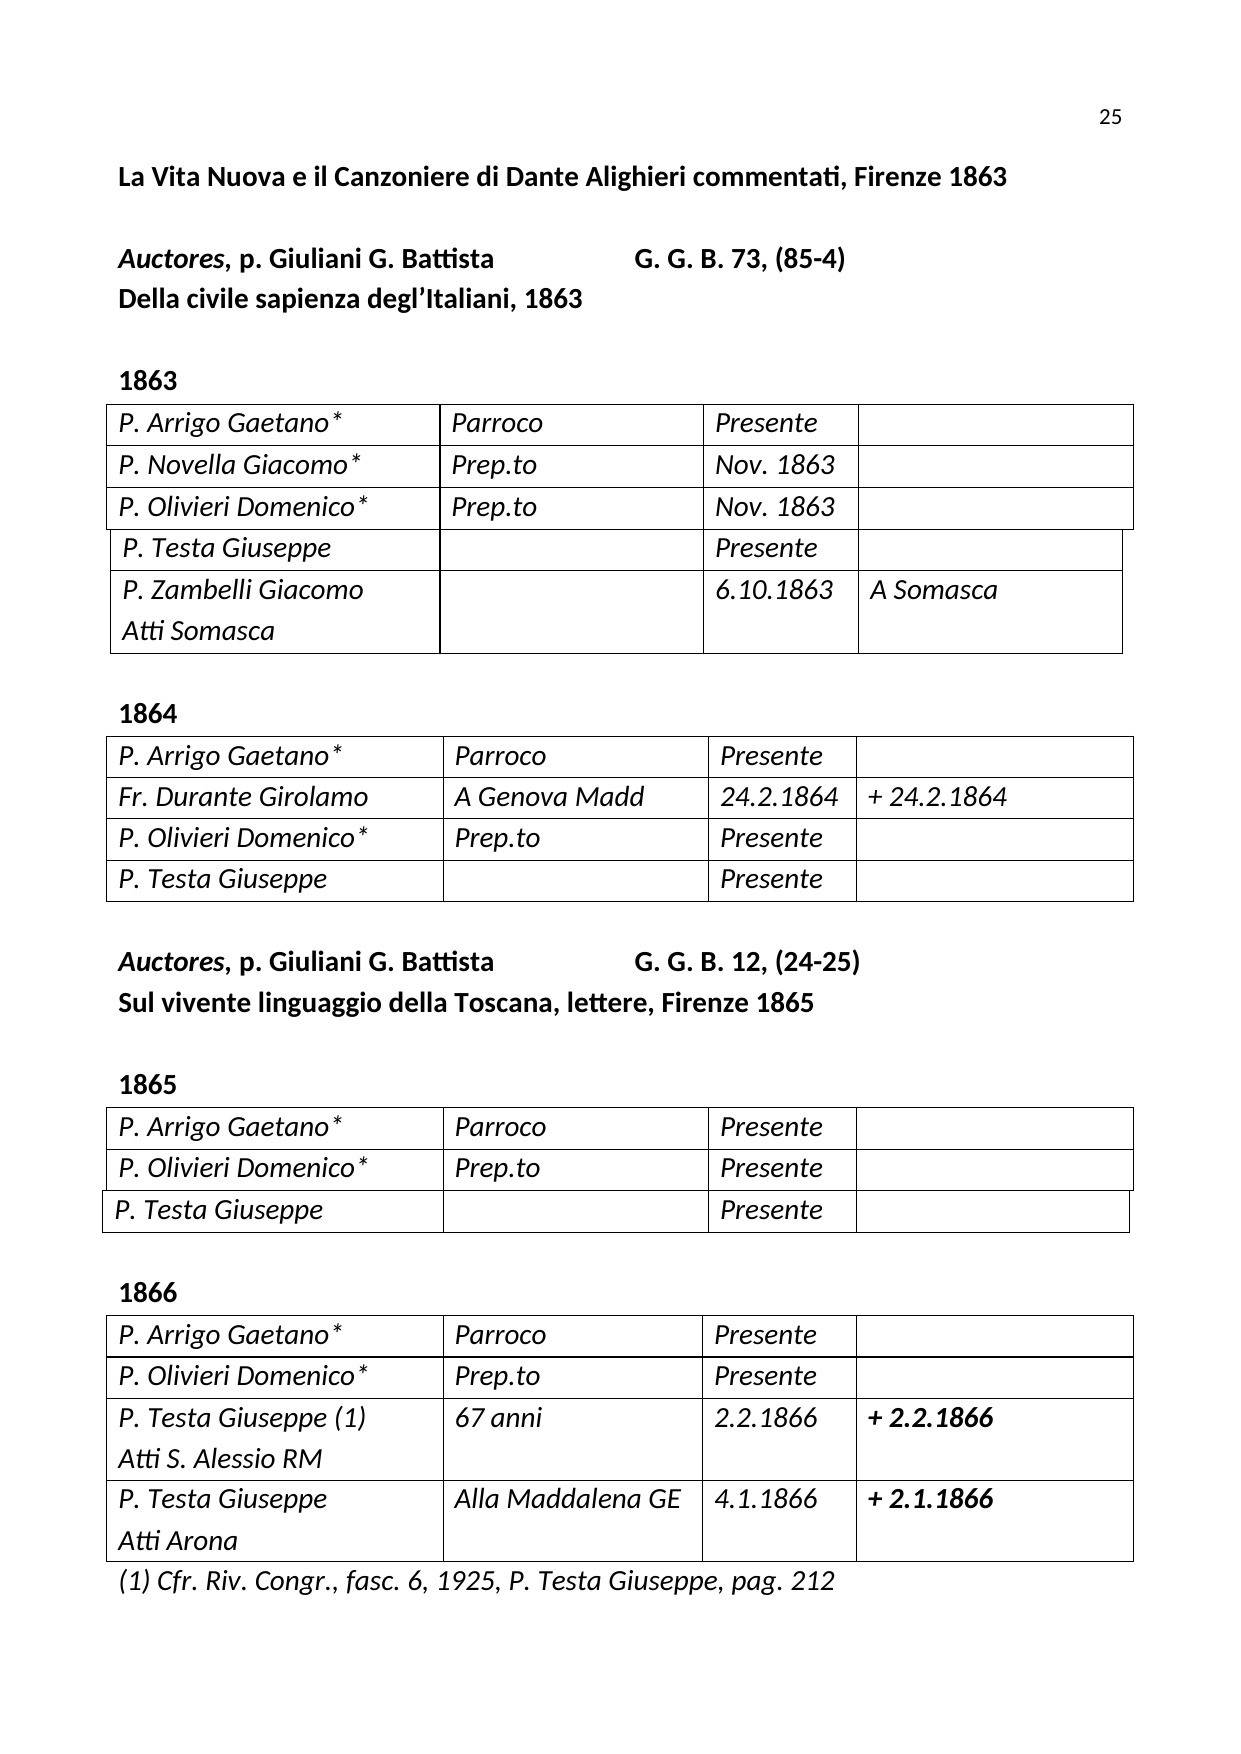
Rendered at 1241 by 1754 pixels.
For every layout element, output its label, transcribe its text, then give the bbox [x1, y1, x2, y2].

table_cell [441, 530, 703, 570]
table_header Presente [709, 1108, 856, 1148]
table_cell [857, 1191, 1129, 1232]
table_header P. Arrigo Gaetano* [107, 1108, 443, 1148]
table_header P. Arrigo Gaetano* [107, 1316, 443, 1356]
table_cell P. Olivieri Domenico* [107, 819, 443, 859]
text 1865 [118, 1066, 1122, 1102]
text 1866 [118, 1274, 1122, 1309]
table_cell Nov. 1863 [704, 488, 858, 528]
table_cell A Genova Madd [444, 778, 708, 818]
table_cell [441, 571, 703, 653]
table_cell P. Testa Giuseppe (1) Atti S. Alessio RM [107, 1399, 443, 1479]
table_cell Prep.to [444, 1358, 702, 1398]
table_cell Presente [709, 1150, 856, 1190]
table_cell Presente [704, 530, 858, 570]
table_cell 2.2.1866 [703, 1399, 856, 1479]
table_cell P. Testa Giuseppe [107, 861, 443, 901]
table_cell A Somasca [859, 571, 1122, 653]
table_cell Presente [709, 861, 856, 901]
table_header Presente [703, 1316, 856, 1356]
table_cell P. Zambelli Giacomo Atti Somasca [111, 571, 439, 653]
table_cell + 2.2.1866 [857, 1399, 1133, 1479]
table_cell 24.2.1864 [709, 778, 856, 818]
table_cell P. Testa Giuseppe [111, 530, 439, 570]
table_header Parroco [444, 737, 708, 777]
table_header [857, 1108, 1133, 1148]
table_cell [857, 861, 1133, 901]
table_cell + 24.2.1864 [857, 778, 1133, 818]
text Auctores, p. Giuliani G. Battista G. G. B. 12, (24-25) [118, 943, 1122, 979]
table_cell + 2.1.1866 [857, 1481, 1133, 1561]
table_header P. Arrigo Gaetano* [107, 737, 443, 777]
table_cell 67 anni [444, 1399, 702, 1479]
text Auctores, p. Giuliani G. Battista G. G. B. 73, (85-4) [118, 240, 1122, 275]
text 1863 [118, 362, 1122, 398]
text (1) Cfr. Riv. Congr., fasc. 6, 1925, P. Testa Giuseppe, pag. 212 [118, 1562, 1122, 1598]
table_cell Prep.to [444, 819, 708, 859]
text Della civile sapienza degl’Italiani, 1863 [118, 281, 1122, 316]
table_cell [857, 1150, 1133, 1190]
text Sul vivente linguaggio della Toscana, lettere, Firenze 1865 [118, 984, 1122, 1020]
table_cell Fr. Durante Girolamo [107, 778, 443, 818]
table_header [857, 737, 1133, 777]
table_header Parroco [444, 1108, 708, 1148]
text 1864 [118, 695, 1122, 730]
table_cell Prep.to [441, 446, 703, 487]
table_cell [444, 861, 708, 901]
table_cell P. Olivieri Domenico* [107, 1150, 443, 1190]
table_cell P. Testa Giuseppe [103, 1191, 443, 1232]
table_cell Presente [709, 1191, 856, 1232]
table_header Presente [709, 737, 856, 777]
table_cell P. Testa Giuseppe Atti Arona [107, 1481, 443, 1561]
table_cell [859, 488, 1133, 528]
table_cell [857, 819, 1133, 859]
table_header Parroco [444, 1316, 702, 1356]
table_cell Prep.to [444, 1150, 708, 1190]
table_cell 6.10.1863 [704, 571, 858, 653]
table_cell Nov. 1863 [704, 446, 858, 487]
table_cell Presente [703, 1358, 856, 1398]
table_cell P. Olivieri Domenico* [107, 488, 439, 528]
table_header P. Arrigo Gaetano* [107, 405, 439, 445]
table_cell [444, 1191, 708, 1232]
table_cell P. Olivieri Domenico* [107, 1358, 443, 1398]
table_header [859, 405, 1133, 445]
table_cell Alla Maddalena GE [444, 1481, 702, 1561]
table_header Presente [704, 405, 858, 445]
table_cell Presente [709, 819, 856, 859]
table_cell [859, 446, 1133, 487]
table_cell 4.1.1866 [703, 1481, 856, 1561]
table_header [857, 1316, 1133, 1356]
text La Vita Nuova e il Canzoniere di Dante Alighieri commentati, Firenze 1863 [118, 158, 1122, 193]
table_cell Prep.to [441, 488, 703, 528]
table_header Parroco [441, 405, 703, 445]
table_cell P. Novella Giacomo* [107, 446, 439, 487]
table_cell [859, 530, 1122, 570]
table_cell [857, 1358, 1133, 1398]
